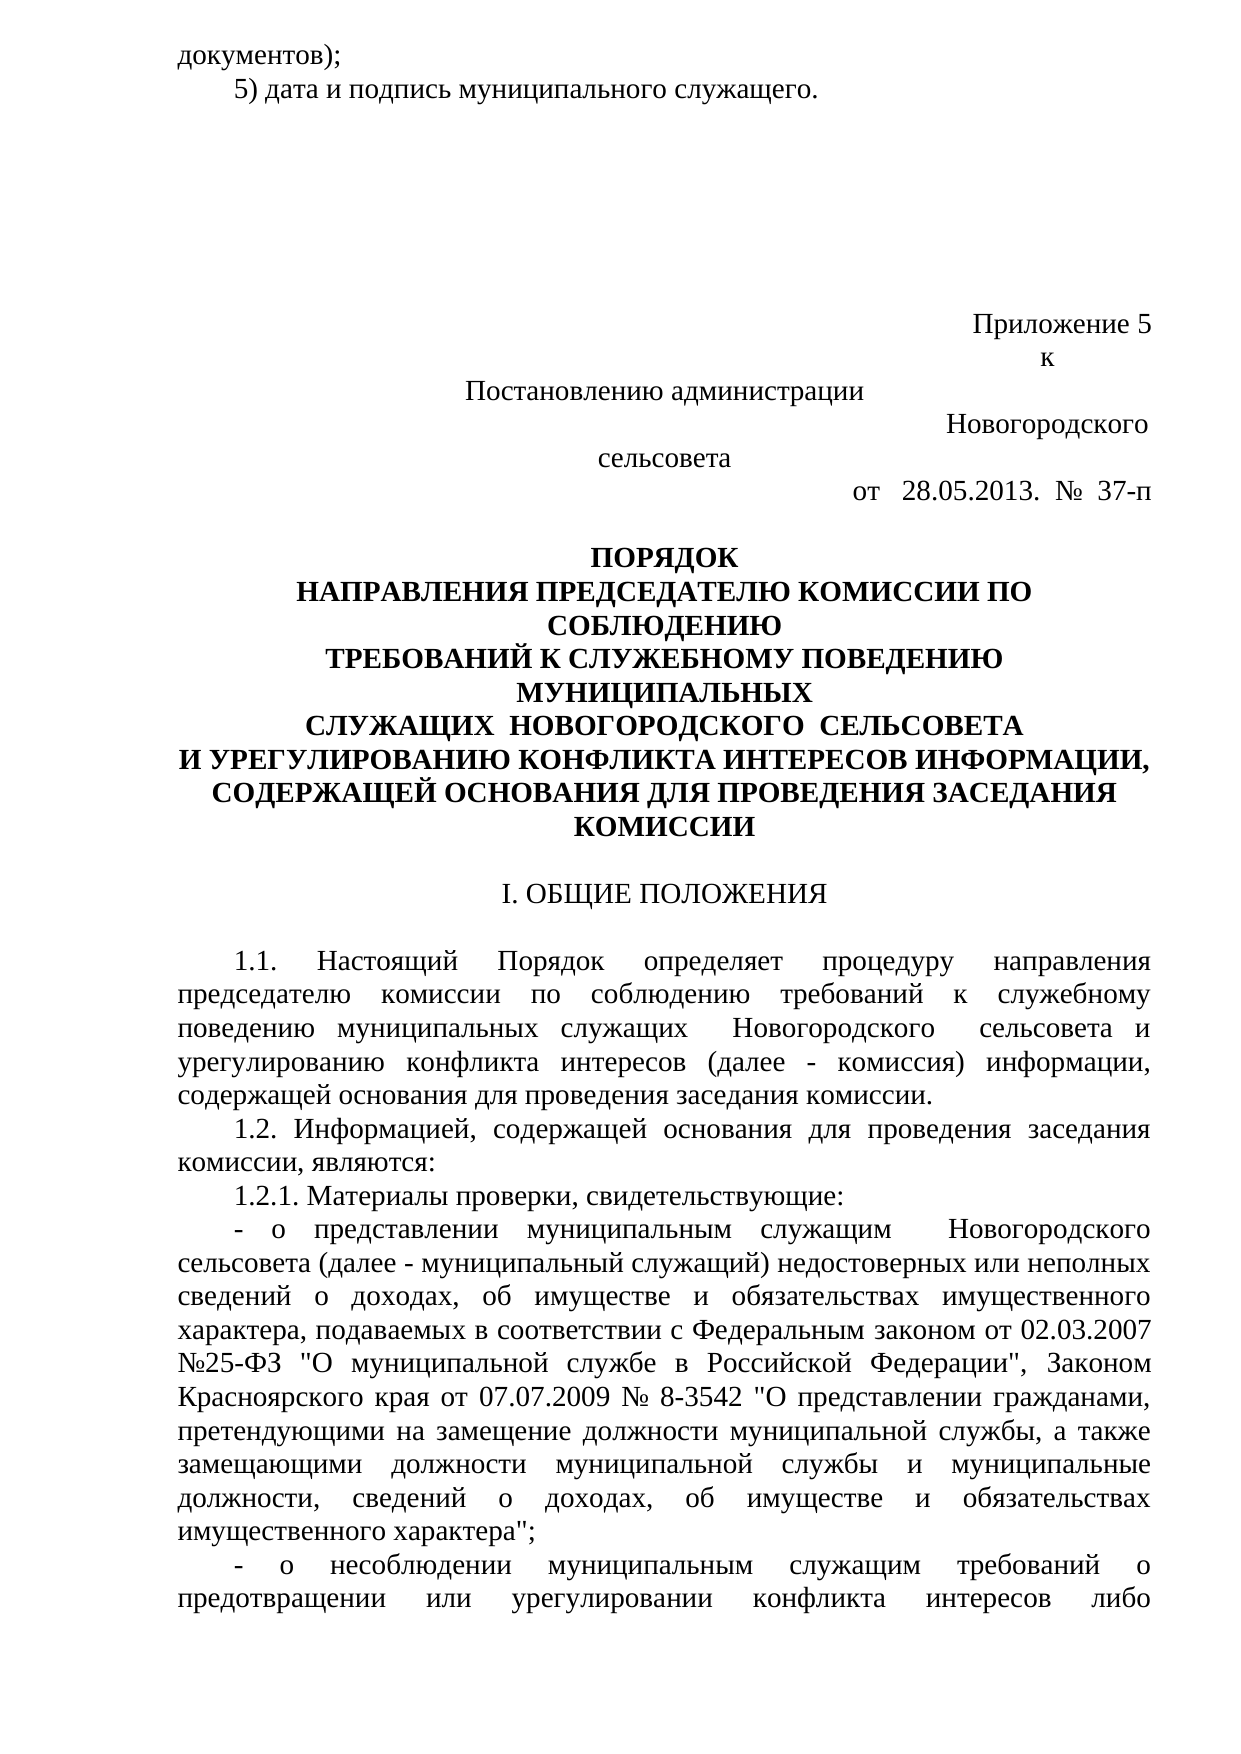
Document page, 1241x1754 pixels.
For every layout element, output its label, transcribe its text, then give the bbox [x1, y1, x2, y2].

text 1.2.1. Материалы проверки, свидетельствующие: [177, 1178, 1152, 1211]
text 5) дата и подпись муниципального служащего. [177, 71, 1152, 104]
title НАПРАВЛЕНИЯ ПРЕДСЕДАТЕЛЮ КОМИССИИ ПО СОБЛЮДЕНИЮ [177, 574, 1152, 641]
text - о представлении муниципальным служащим Новогородского сельсовета (далее - муниципальный служащий) недостоверных или неполных сведений о доходах, об имуществе и обязательствах имущественного характера, подаваемых в соответствии с Федеральным законом от 02.03.2007 №25-ФЗ "О муниципальной службе в Российской Федерации", Законом Красноярского края от 07.07.2009 № 8-3542 "О представлении гражданами, претендующими на замещение должности муниципальной службы, а также замещающими должности муниципальной службы и муниципальные должности, сведений о доходах, об имуществе и обязательствах имущественного характера"; [177, 1211, 1152, 1547]
text Новогородского сельсовета [177, 406, 1152, 473]
title СЛУЖАЩИХ НОВОГОРОДСКОГО СЕЛЬСОВЕТА [177, 708, 1152, 742]
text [177, 1547, 1152, 1614]
title И УРЕГУЛИРОВАНИЮ КОНФЛИКТА ИНТЕРЕСОВ ИНФОРМАЦИИ, [177, 742, 1152, 775]
text к Постановлению администрации [177, 339, 1152, 406]
text 1.1. Настоящий Порядок определяет процедуру направления председателю комиссии по соблюдению требований к служебному поведению муниципальных служащих Новогородского сельсовета и урегулированию конфликта интересов (далее - комиссия) информации, содержащей основания для проведения заседания комиссии. [177, 943, 1152, 1111]
text от 28.05.2013. № 37-п [177, 473, 1152, 507]
text 1.2. Информацией, содержащей основания для проведения заседания комиссии, являются: [177, 1111, 1152, 1178]
title ТРЕБОВАНИЙ К СЛУЖЕБНОМУ ПОВЕДЕНИЮ МУНИЦИПАЛЬНЫХ [177, 641, 1152, 708]
title СОДЕРЖАЩЕЙ ОСНОВАНИЯ ДЛЯ ПРОВЕДЕНИЯ ЗАСЕДАНИЯ КОМИССИИ [177, 775, 1152, 842]
title ПОРЯДОК [177, 541, 1152, 574]
text I. ОБЩИЕ ПОЛОЖЕНИЯ [177, 876, 1152, 909]
text Приложение 5 [177, 306, 1152, 339]
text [177, 37, 1152, 71]
